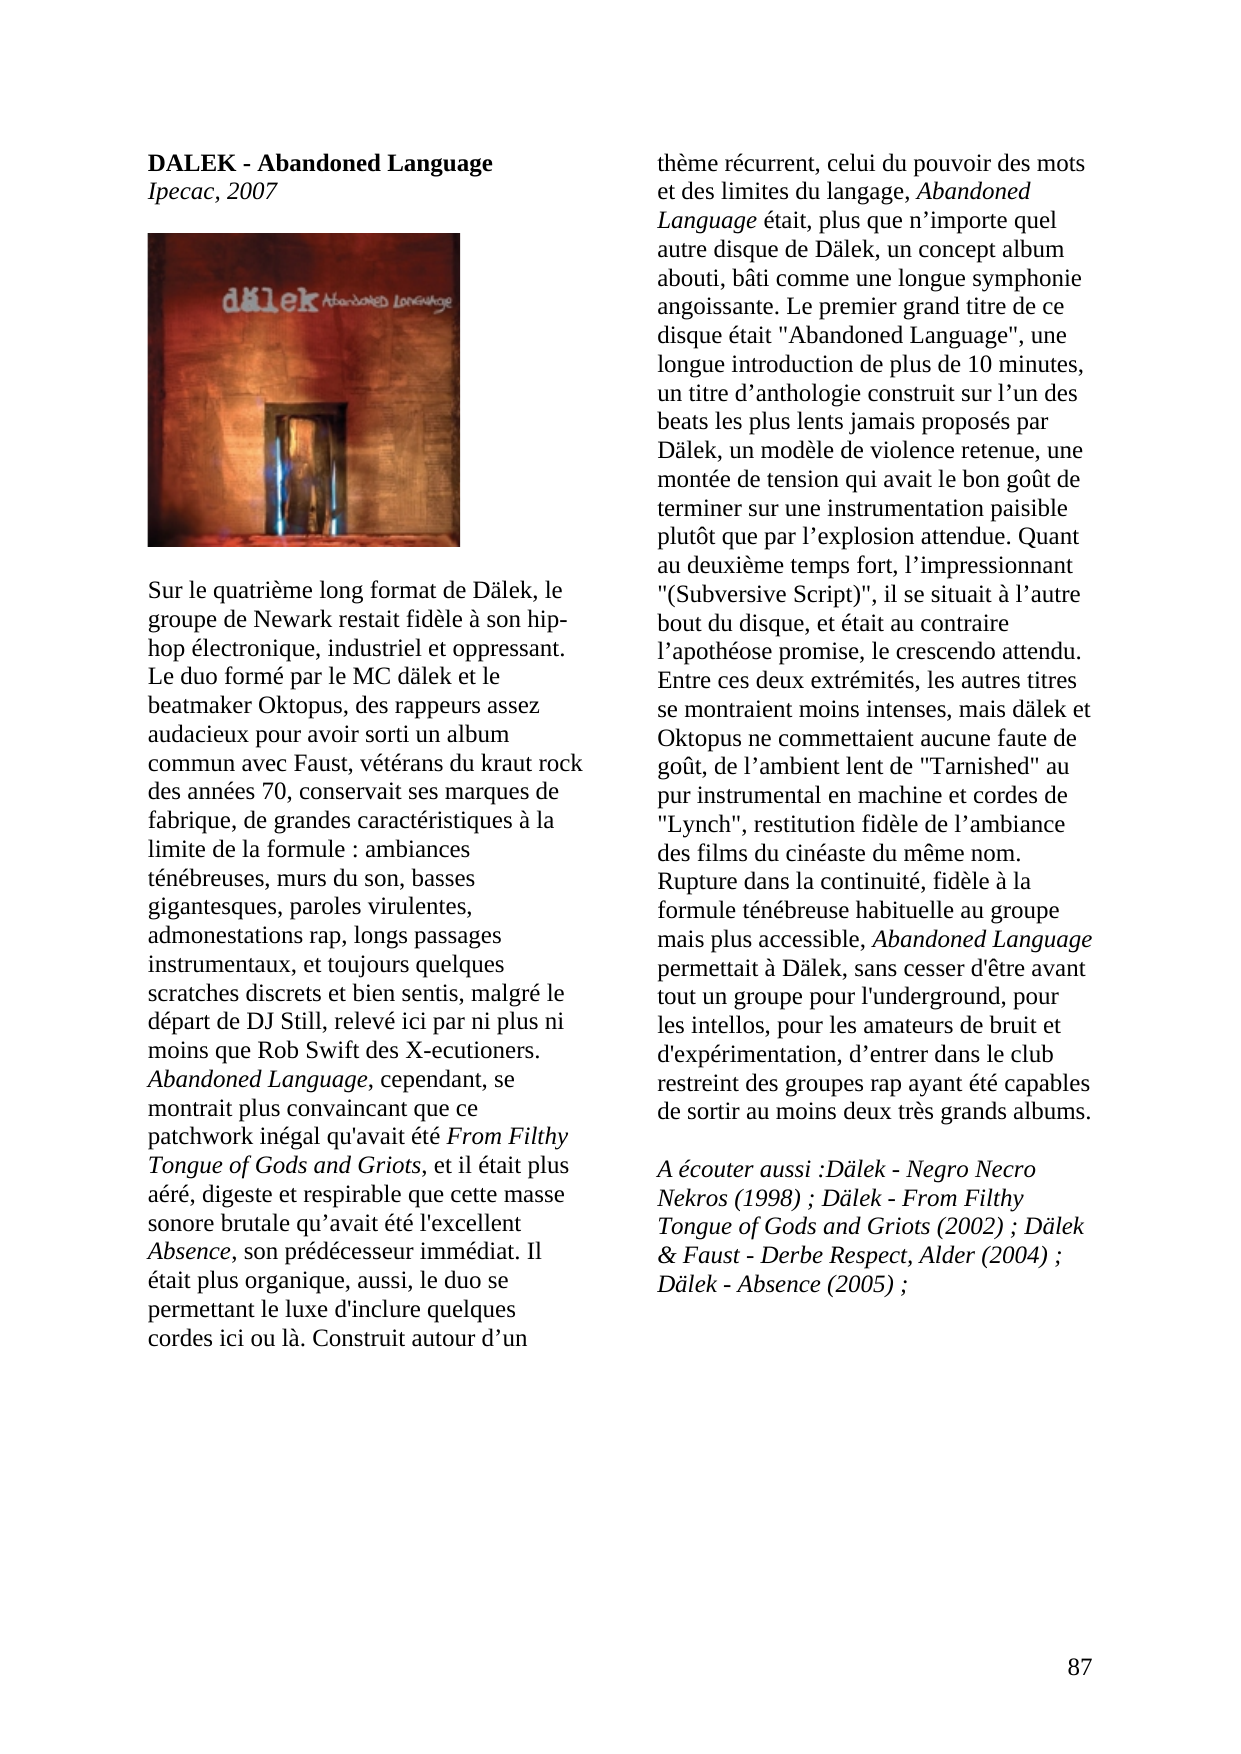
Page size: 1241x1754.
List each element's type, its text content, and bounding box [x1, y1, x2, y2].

text Sur le quatrième long format de Dälek, le groupe de Newark restait fidèle à son hip-hop électronique, industriel et oppressant. Le duo formé par le MC dälek et le beatmaker Oktopus, des rappeurs assez audacieux pour avoir sorti un album commun avec Faust, vétérans du kraut rock des années 70, conservait ses marques de fabrique, de grandes caractéristiques à la limite de la formule : ambiances ténébreuses, murs du son, basses gigantesques, paroles virulentes, admonestations rap, longs passages instrumentaux, et toujours quelques scratches discrets et bien sentis, malgré le départ de DJ Still, relevé ici par ni plus ni moins que Rob Swift des X-ecutioners. Abandoned Language, cependant, se montrait plus convaincant que ce patchwork inégal qu'avait été From Filthy Tongue of Gods and Griots, et il était plus aéré, digeste et respirable que cette masse sonore brutale qu’avait été l'excellent Absence, son prédécesseur immédiat. Il était plus organique, aussi, le duo se permettant le luxe d'inclure quelques cordes ici ou là. Construit autour d’un thème récurrent, celui du pouvoir des mots et des limites du langage, Abandoned Language était, plus que n’importe quel autre disque de Dälek, un concept album abouti, bâti comme une longue symphonie angoissante. Le premier grand titre de ce disque était "Abandoned Language", une longue introduction de plus de 10 minutes, un titre d’anthologie construit sur l’un des beats les plus lents jamais proposés par Dälek, un modèle de violence retenue, une montée de tension qui avait le bon goût de terminer sur une instrumentation paisible plutôt que par l’explosion attendue. Quant au deuxième temps fort, l’impressionnant "(Subversive Script)", il se situait à l’autre bout du disque, et était au contraire l’apothéose promise, le crescendo attendu. Entre ces deux extrémités, les autres titres se montraient moins intenses, mais dälek et Oktopus ne commettaient aucune faute de goût, de l’ambient lent de "Tarnished" au pur instrumental en machine et cordes de "Lynch", restitution fidèle de l’ambiance des films du cinéaste du même nom. Rupture dans la continuité, fidèle à la formule ténébreuse habituelle au groupe mais plus accessible, Abandoned Language permettait à Dälek, sans cesser d'être avant tout un groupe pour l'underground, pour les intellos, pour les amateurs de bruit et d'expérimentation, d’entrer dans le club restreint des groupes rap ayant été capables de sortir au moins deux très grands albums. [657, 148, 1093, 1125]
text Sur le quatrième long format de Dälek, le groupe de Newark restait fidèle à son hip-hop électronique, industriel et oppressant. Le duo formé par le MC dälek et le beatmaker Oktopus, des rappeurs assez audacieux pour avoir sorti un album commun avec Faust, vétérans du kraut rock des années 70, conservait ses marques de fabrique, de grandes caractéristiques à la limite de la formule : ambiances ténébreuses, murs du son, basses gigantesques, paroles virulentes, admonestations rap, longs passages instrumentaux, et toujours quelques scratches discrets et bien sentis, malgré le départ de DJ Still, relevé ici par ni plus ni moins que Rob Swift des X-ecutioners. Abandoned Language, cependant, se montrait plus convaincant que ce patchwork inégal qu'avait été From Filthy Tongue of Gods and Griots, et il était plus aéré, digeste et respirable que cette masse sonore brutale qu’avait été l'excellent Absence, son prédécesseur immédiat. Il était plus organique, aussi, le duo se permettant le luxe d'inclure quelques cordes ici ou là. Construit autour d’un thème récurrent, celui du pouvoir des mots et des limites du langage, Abandoned Language était, plus que n’importe quel autre disque de Dälek, un concept album abouti, bâti comme une longue symphonie angoissante. Le premier grand titre de ce disque était "Abandoned Language", une longue introduction de plus de 10 minutes, un titre d’anthologie construit sur l’un des beats les plus lents jamais proposés par Dälek, un modèle de violence retenue, une montée de tension qui avait le bon goût de terminer sur une instrumentation paisible plutôt que par l’explosion attendue. Quant au deuxième temps fort, l’impressionnant "(Subversive Script)", il se situait à l’autre bout du disque, et était au contraire l’apothéose promise, le crescendo attendu. Entre ces deux extrémités, les autres titres se montraient moins intenses, mais dälek et Oktopus ne commettaient aucune faute de goût, de l’ambient lent de "Tarnished" au pur instrumental en machine et cordes de "Lynch", restitution fidèle de l’ambiance des films du cinéaste du même nom. Rupture dans la continuité, fidèle à la formule ténébreuse habituelle au groupe mais plus accessible, Abandoned Language permettait à Dälek, sans cesser d'être avant tout un groupe pour l'underground, pour les intellos, pour les amateurs de bruit et d'expérimentation, d’entrer dans le club restreint des groupes rap ayant été capables de sortir au moins deux très grands albums. [148, 575, 583, 1351]
text A écouter aussi :Dälek - Negro Necro Nekros (1998) ; Dälek - From Filthy Tongue of Gods and Griots (2002) ; Dälek & Faust - Derbe Respect, Alder (2004) ; Dälek - Absence (2005) ; [657, 1154, 1093, 1298]
picture [147, 233, 461, 547]
text Ipecac, 2007 [148, 176, 583, 205]
subtitle DALEK - Abandoned Language [148, 148, 583, 176]
